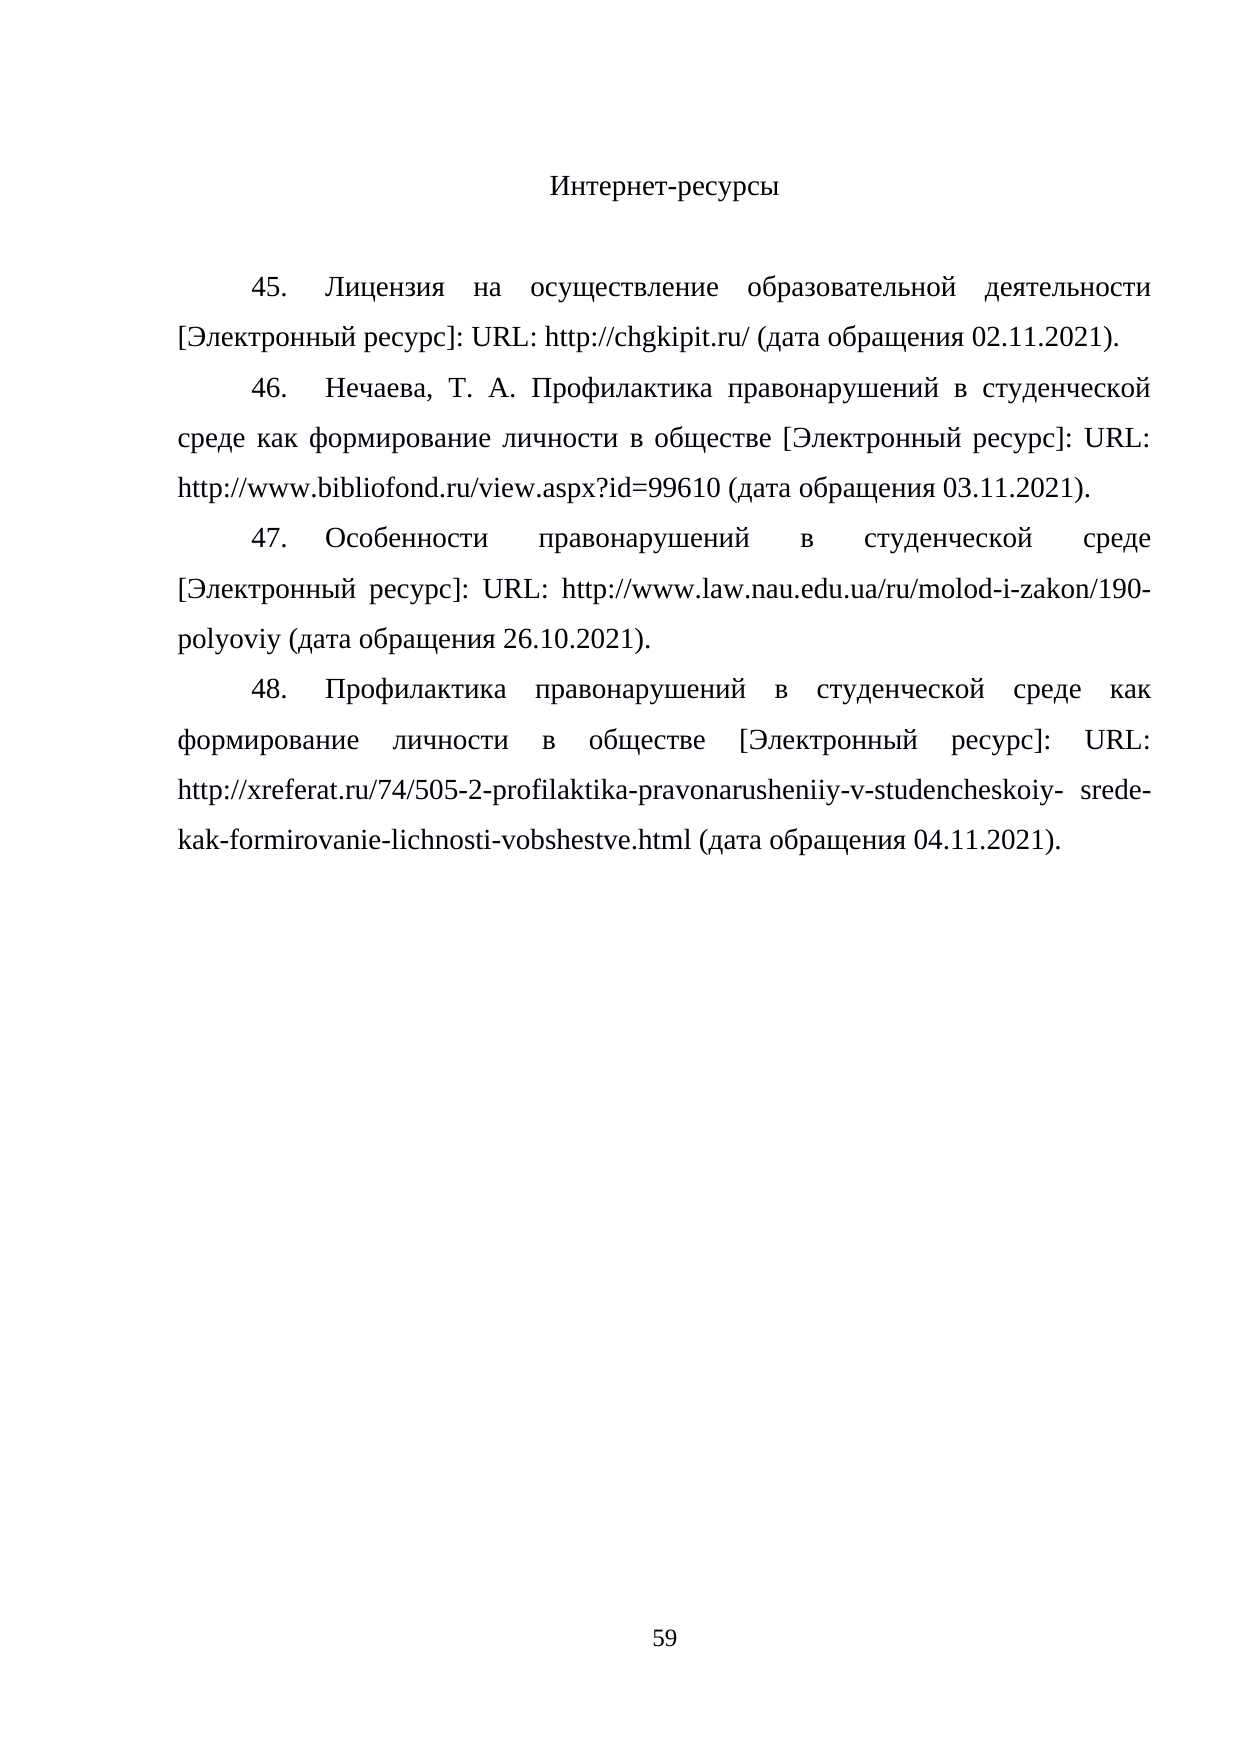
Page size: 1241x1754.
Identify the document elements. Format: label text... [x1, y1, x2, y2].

text 47. Особенности правонарушений в студенческой среде [Электронный ресурс]: URL: http://www.law.nau.edu.ua/ru/molod-i-zakon/190-polyoviy (дата обращения 26.10.2021). [177, 521, 1152, 655]
text 46. Нечаева, Т. А. Профилактика правонарушений в студенческой среде как формирование личности в обществе [Электронный ресурс]: URL: http://www.bibliofond.ru/view.aspx?id=99610 (дата обращения 03.11.2021). [177, 370, 1152, 504]
text 48. Профилактика правонарушений в студенческой среде как формирование личности в обществе [Электронный ресурс]: URL: http://xreferat.ru/74/505-2-profilaktika-pravonarusheniiy-v-studencheskoiy- srede-kak-formirovanie-lichnosti-vobshestve.html (дата обращения 04.11.2021). [177, 672, 1152, 856]
text Интернет-ресурсы [177, 168, 1152, 202]
text 45. Лицензия на осуществление образовательной деятельности [Электронный ресурс]: URL: http://chgkipit.ru/ (дата обращения 02.11.2021). [177, 269, 1152, 353]
